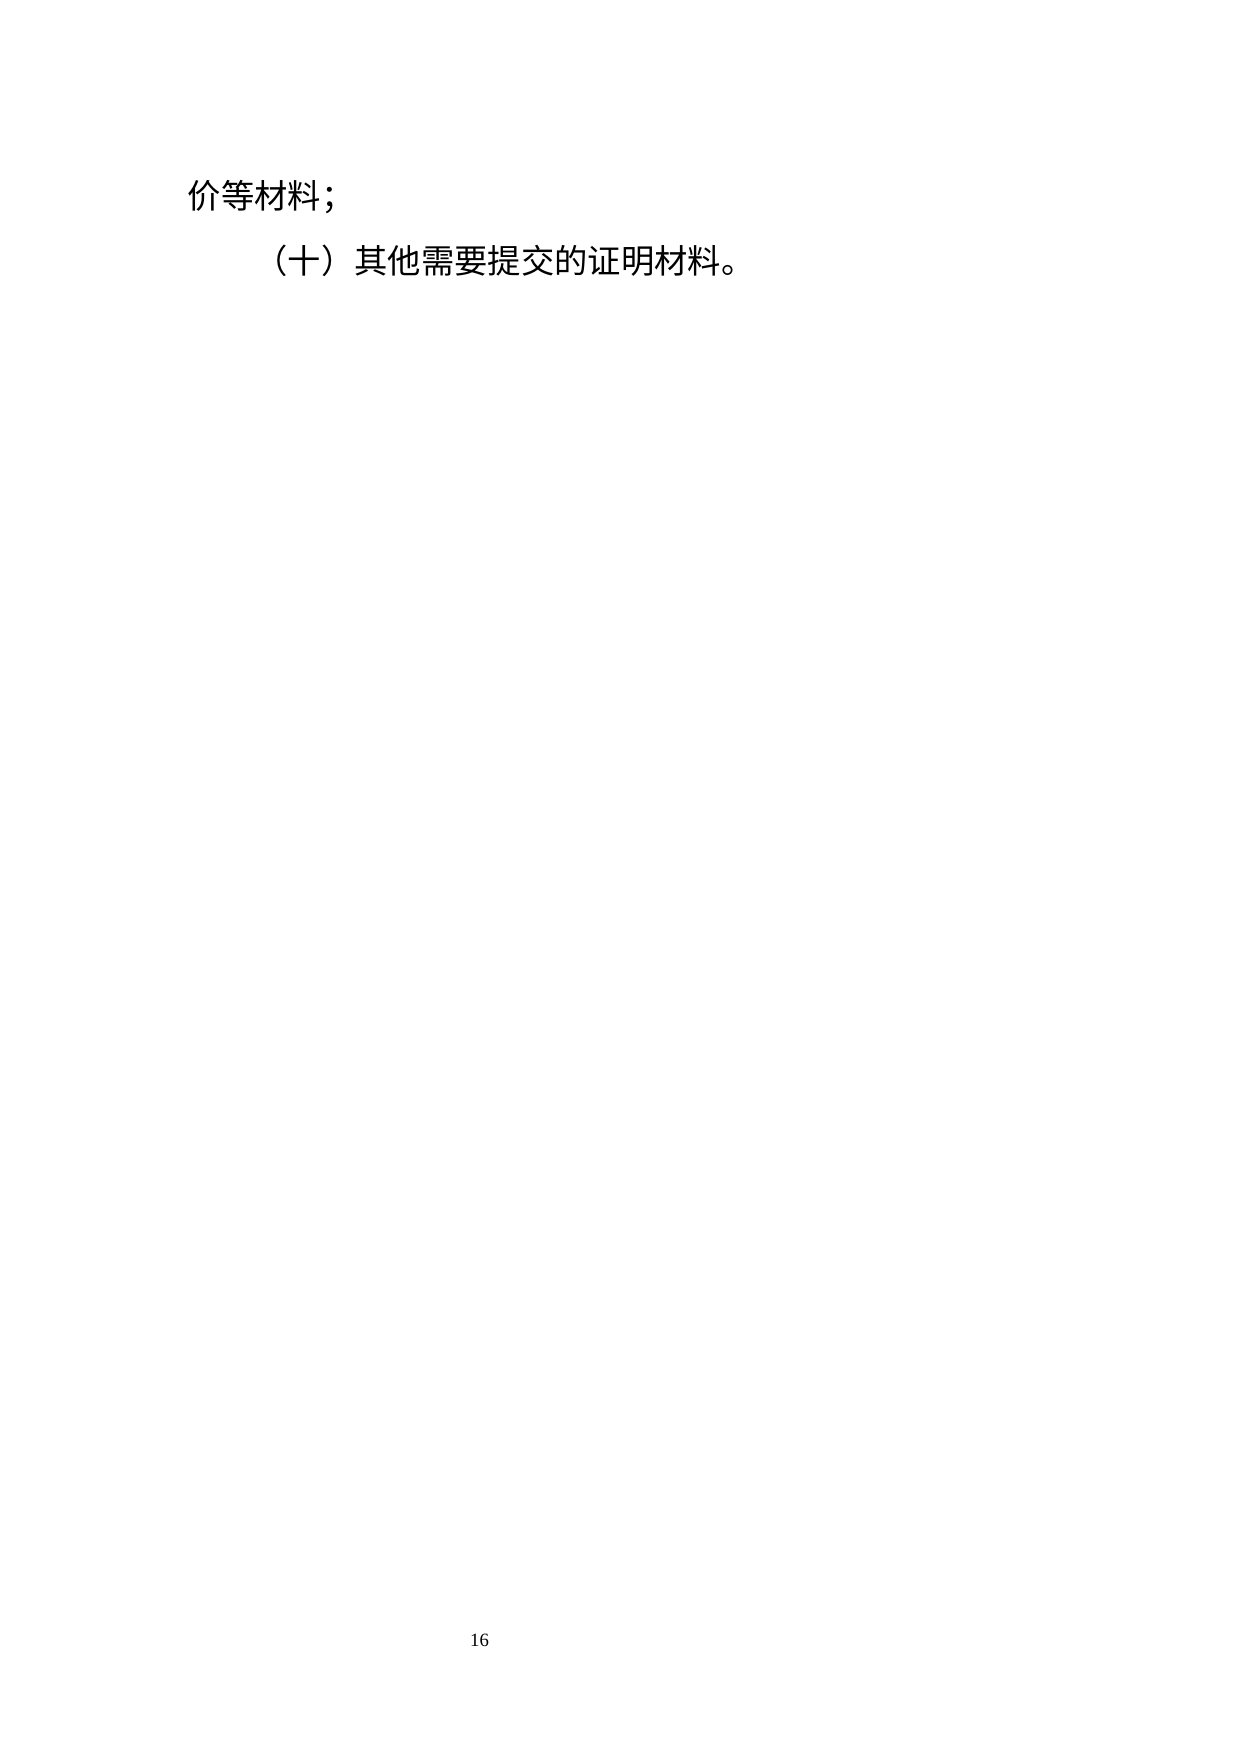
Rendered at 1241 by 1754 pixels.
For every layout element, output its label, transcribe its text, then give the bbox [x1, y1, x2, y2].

text （十）其他需要提交的证明材料。 [187, 227, 1053, 292]
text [187, 162, 1053, 227]
